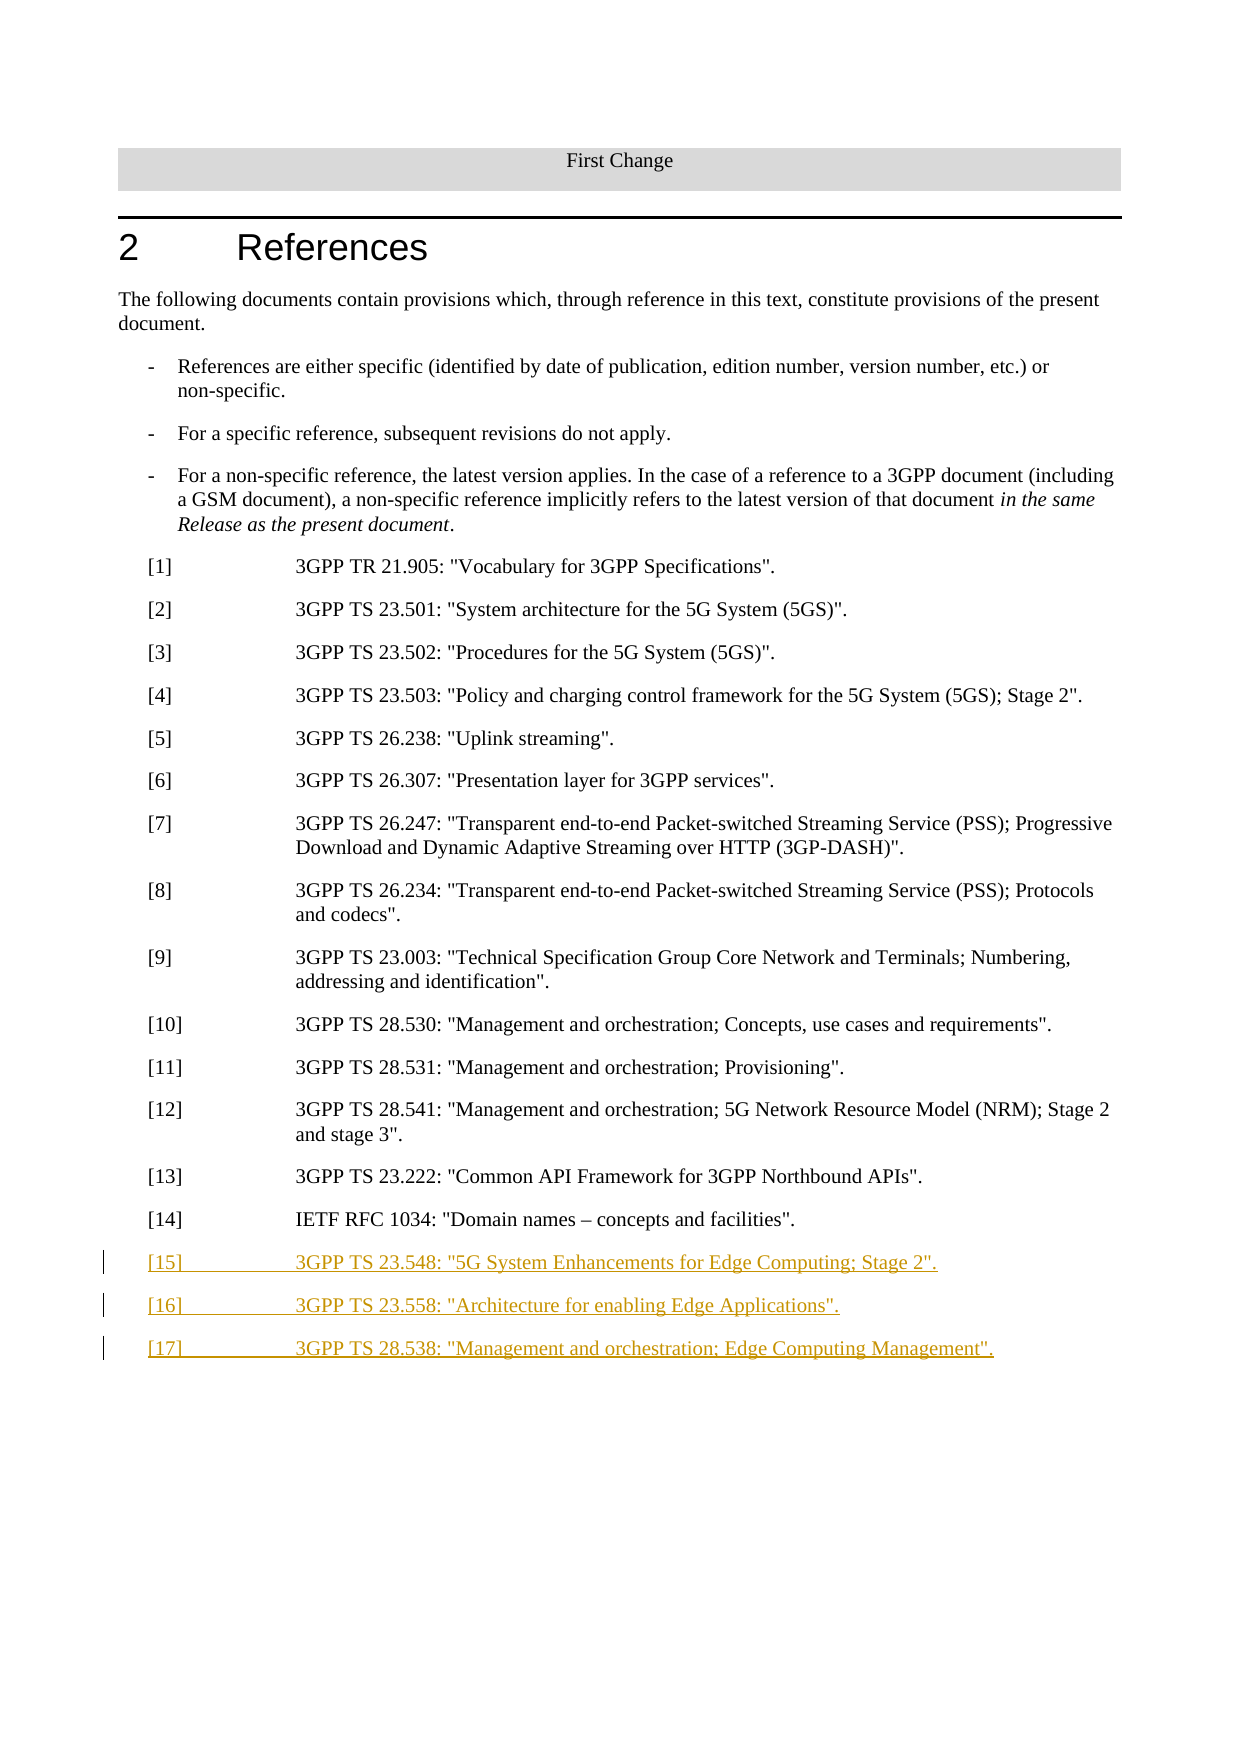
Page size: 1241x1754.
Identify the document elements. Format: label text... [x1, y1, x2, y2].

text [9] 3GPP TS 23.003: "Technical Specification Group Core Network and Terminals; Numbering, addressing and identification". [148, 945, 1122, 993]
text - For a specific reference, subsequent revisions do not apply. [148, 421, 1122, 444]
text [4] 3GPP TS 23.503: "Policy and charging control framework for the 5G System (5GS); Stage 2". [148, 683, 1122, 707]
text - For a non-specific reference, the latest version applies. In the case of a reference to a 3GPP document (including a GSM document), a non-specific reference implicitly refers to the latest version of that document in the same Release as the present document. [148, 463, 1122, 536]
text [7] 3GPP TS 26.247: "Transparent end-to-end Packet-switched Streaming Service (PSS); Progressive Download and Dynamic Adaptive Streaming over HTTP (3GP-DASH)". [148, 811, 1122, 859]
text [1] 3GPP TR 21.905: "Vocabulary for 3GPP Specifications". [148, 554, 1122, 578]
text [12] 3GPP TS 28.541: "Management and orchestration; 5G Network Resource Model (NRM); Stage 2 and stage 3". [148, 1097, 1122, 1146]
text [11] 3GPP TS 28.531: "Management and orchestration; Provisioning". [148, 1054, 1122, 1079]
text The following documents contain provisions which, through reference in this text, constitute provisions of the present document. [118, 287, 1122, 335]
text [13] 3GPP TS 23.222: "Common API Framework for 3GPP Northbound APIs". [148, 1164, 1122, 1188]
subtitle 2 References [118, 219, 1122, 268]
text [10] 3GPP TS 28.530: "Management and orchestration; Concepts, use cases and requirements". [148, 1012, 1122, 1036]
text [8] 3GPP TS 26.234: "Transparent end-to-end Packet-switched Streaming Service (PSS); Protocols and codecs". [148, 878, 1122, 926]
text - References are either specific (identified by date of publication, edition number, version number, etc.) or non-specific. [148, 354, 1122, 402]
table_header First Change [118, 148, 1121, 191]
text [5] 3GPP TS 26.238: "Uplink streaming". [148, 726, 1122, 749]
text [2] 3GPP TS 23.501: "System architecture for the 5G System (5GS)". [148, 597, 1122, 621]
text [6] 3GPP TS 26.307: "Presentation layer for 3GPP services". [148, 768, 1122, 792]
text [3] 3GPP TS 23.502: "Procedures for the 5G System (5GS)". [148, 640, 1122, 664]
text [14] IETF RFC 1034: "Domain names – concepts and facilities". [148, 1207, 1122, 1231]
